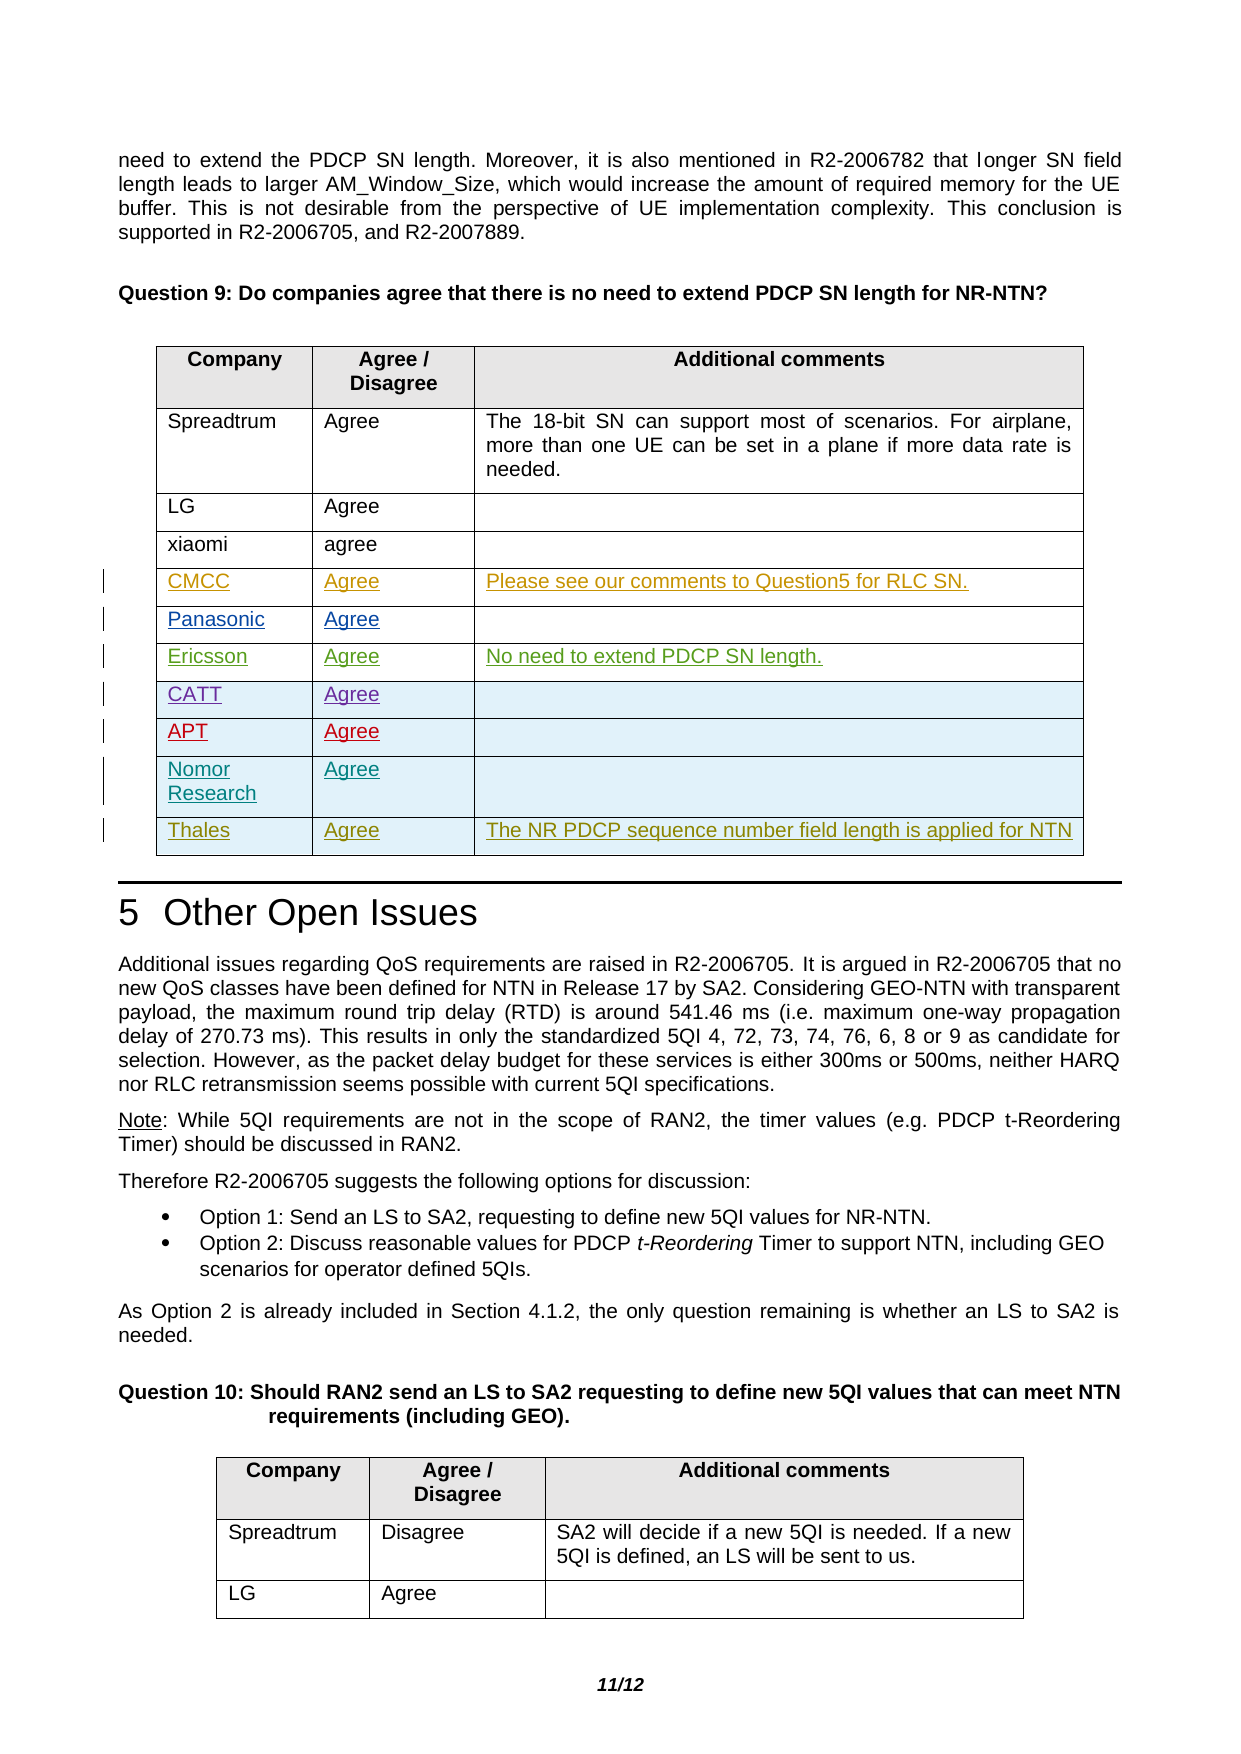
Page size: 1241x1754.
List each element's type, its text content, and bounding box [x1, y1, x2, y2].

table_cell Spreadtrum [157, 409, 312, 493]
table_cell [475, 569, 1083, 606]
table_header Company [157, 347, 312, 408]
table_cell LG [217, 1581, 369, 1618]
subtitle Other Open Issues [118, 884, 1122, 933]
table_cell Agree [313, 494, 474, 531]
table_header Agree / Disagree [313, 347, 474, 408]
table_cell [157, 569, 312, 606]
table_cell [313, 607, 474, 643]
table_cell [475, 532, 1083, 568]
table_cell xiaomi [157, 532, 312, 568]
table_cell [475, 644, 1083, 681]
table_cell LG [157, 494, 312, 531]
table_cell [475, 607, 1083, 643]
table_cell [313, 644, 474, 681]
text Therefore R2-2006705 suggests the following options for discussion: [118, 1168, 1122, 1192]
text Question 9: Do companies agree that there is no need to extend PDCP SN length for NR-NTN? [118, 281, 1122, 304]
table_cell The 18-bit SN can support most of scenarios. For airplane, more than one UE can be set in a plane if more data rate is needed. [475, 409, 1083, 493]
table_cell [157, 607, 312, 643]
table_cell Disagree [370, 1520, 545, 1580]
table_cell [546, 1581, 1023, 1618]
list Option 1: Send an LS to SA2, requesting to define new 5QI values for NR-NTN. [162, 1205, 1122, 1229]
table_cell Agree [370, 1581, 545, 1618]
table_cell agree [313, 532, 474, 568]
table_cell [157, 644, 312, 681]
table_cell [475, 494, 1083, 531]
table_cell [313, 569, 474, 606]
text Note: While 5QI requirements are not in the scope of RAN2, the timer values (e.g. PDCP t-Reordering Timer) should be discussed in RAN2. [118, 1108, 1122, 1156]
table_header Agree / Disagree [370, 1458, 545, 1519]
list Option 2: Discuss reasonable values for PDCP t-Reordering Timer to support NTN, including GEO scenarios for operator defined 5QIs. [162, 1231, 1122, 1281]
table_cell Spreadtrum [217, 1520, 369, 1580]
table_header Company [217, 1458, 369, 1519]
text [118, 148, 1122, 243]
text Additional issues regarding QoS requirements are raised in R2-2006705. It is argued in R2-2006705 that no new QoS classes have been defined for NTN in Release 17 by SA2. Considering GEO-NTN with transparent payload, the maximum round trip delay (RTD) is around 541.46 ms (i.e. maximum one-way propagation delay of 270.73 ms). This results in only the standardized 5QI 4, 72, 73, 74, 76, 6, 8 or 9 as candidate for selection. However, as the packet delay budget for these services is either 300ms or 500ms, neither HARQ nor RLC retransmission seems possible with current 5QI specifications. [118, 952, 1122, 1096]
table_cell SA2 will decide if a new 5QI is needed. If a new 5QI is defined, an LS will be sent to us. [546, 1520, 1023, 1580]
text As Option 2 is already included in Section 4.1.2, the only question remaining is whether an LS to SA2 is needed. [118, 1299, 1122, 1347]
table_cell Agree [313, 409, 474, 493]
text Question 10: Should RAN2 send an LS to SA2 requesting to define new 5QI values that can meet NTN requirements (including GEO). [118, 1379, 1122, 1427]
table_header Additional comments [546, 1458, 1023, 1519]
table_header Additional comments [475, 347, 1083, 408]
